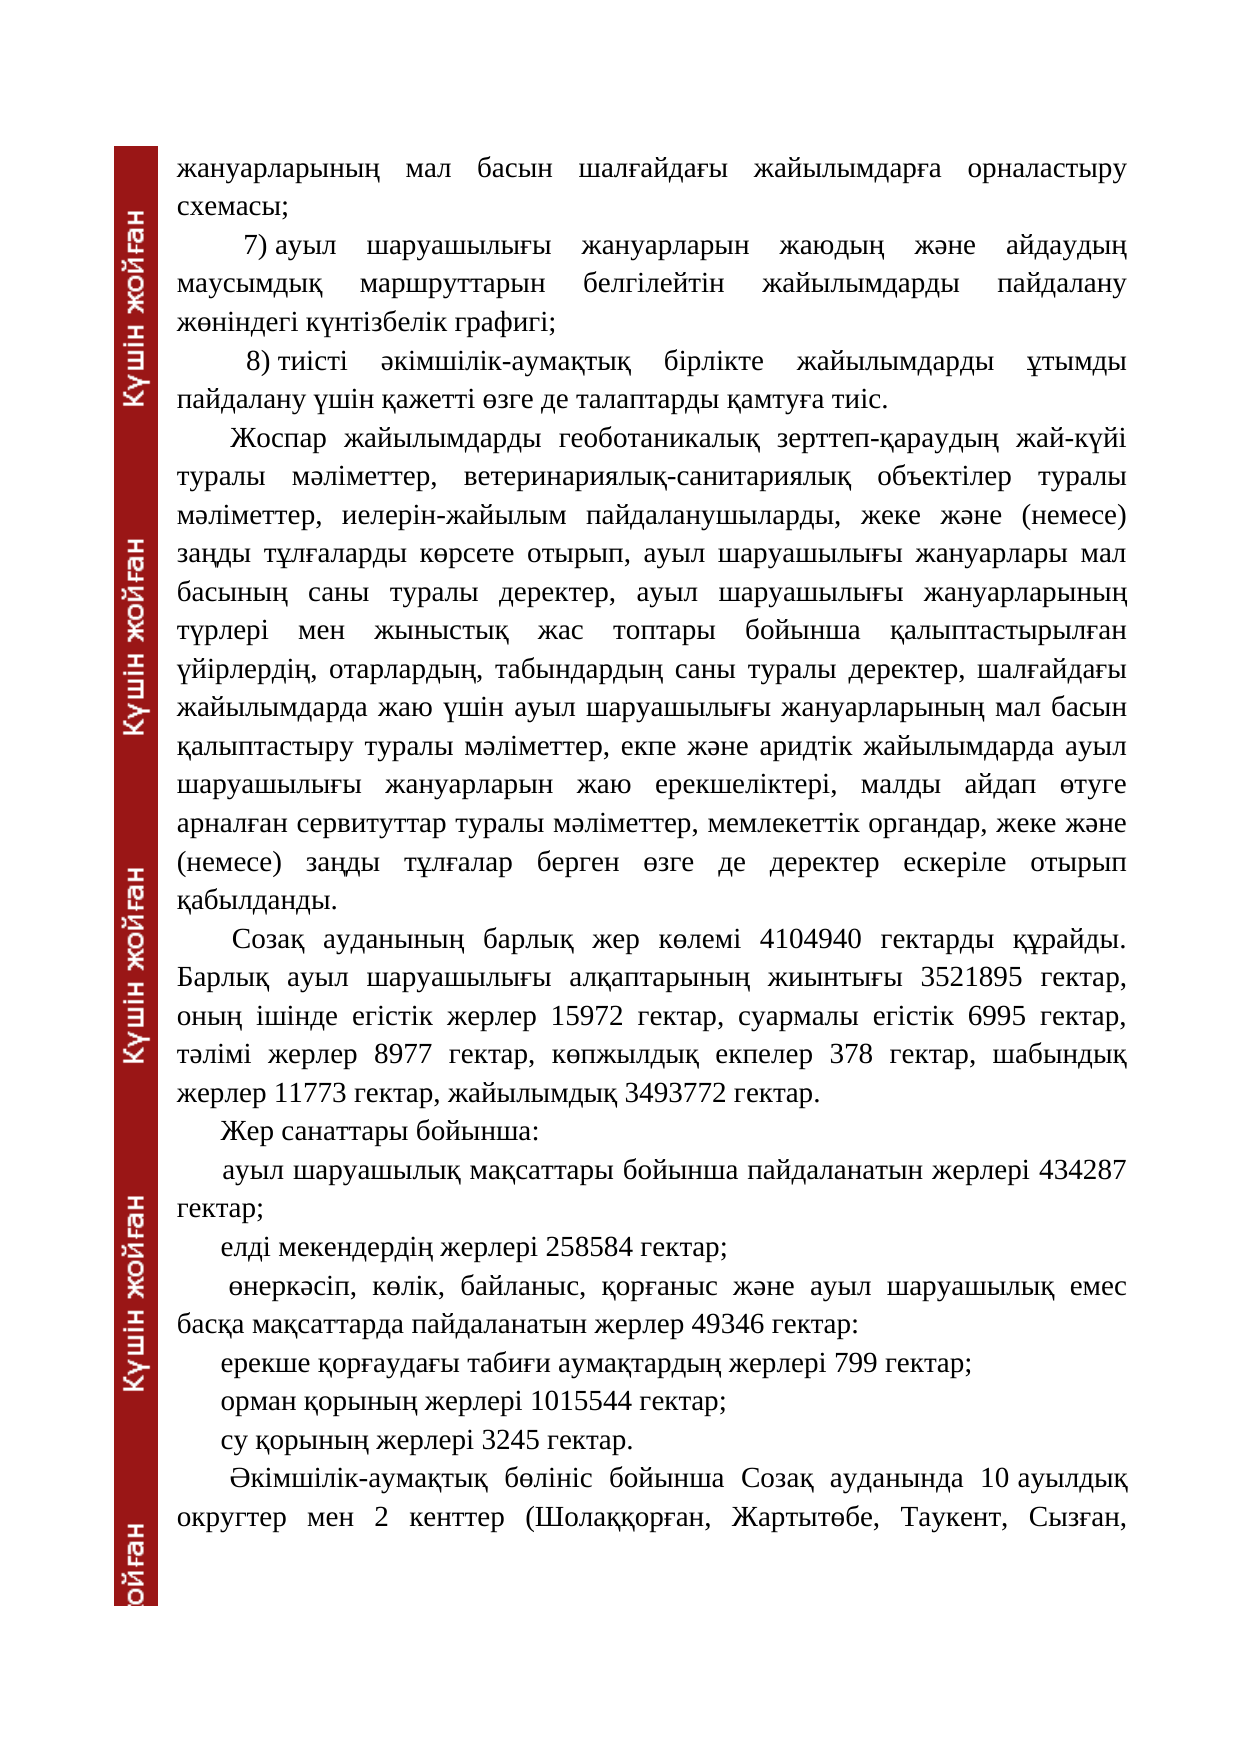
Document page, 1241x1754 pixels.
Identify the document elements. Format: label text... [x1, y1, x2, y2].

picture [114, 1340, 158, 1345]
text су қорының жерлері 3245 гектар. [112, 1422, 1128, 1455]
picture [114, 146, 158, 150]
picture [114, 338, 158, 343]
picture [114, 1108, 158, 1113]
picture [114, 1147, 158, 1152]
picture [114, 415, 158, 420]
text орман қорының жерлері 1015544 гектар; [112, 1383, 1128, 1417]
text 8) тиісті әкімшілік-аумақтық бірлікте жайылымдарды ұтымды пайдалану үшін қажетті өзге де талаптарды қамтуға тиіс. [112, 343, 1128, 415]
picture [114, 222, 158, 227]
text елді мекендердің жерлері 258584 гектар; [112, 1229, 1128, 1263]
text 7) ауыл шаруашылығы жануарларын жаюдың және айдаудың маусымдық маршруттарын белгілейтін жайылымдарды пайдалану жөніндегі күнтізбелік графигі; [112, 227, 1128, 338]
picture [114, 916, 158, 921]
picture [114, 1532, 158, 1606]
text өнеркәсіп, көлік, байланыс, қорғаныс және ауыл шаруашылық емес басқа мақсаттарда пайдаланатын жерлер 49346 гектар: [112, 1268, 1128, 1340]
picture [114, 1378, 158, 1383]
picture [114, 1417, 158, 1422]
text Жер санаттары бойынша: [112, 1113, 1128, 1147]
picture [114, 1263, 158, 1268]
text ауыл шаруашылық мақсаттары бойынша пайдаланатын жерлері 434287 гектар; [112, 1152, 1128, 1224]
text Жоспар жайылымдарды геоботаникалық зерттеп-қараудың жай-күйі туралы мәліметтер, ветеринариялық-санитариялық объектілер туралы мәліметтер, иелерін-жайылым пайдаланушыларды, жеке және (немесе) заңды тұлғаларды көрсете отырып, ауыл шаруашылығы жануарлары мал басының саны туралы деректер, ауыл шаруашылығы жануарларының түрлері мен жыныстық жас топтары бойынша қалыптастырылған үйірлердің, отарлардың, табындардың саны туралы деректер, шалғайдағы жайылымдарда жаю үшін ауыл шаруашылығы жануарларының мал басын қалыптастыру туралы мәліметтер, екпе және аридтік жайылымдарда ауыл шаруашылығы жануарларын жаю ерекшеліктері, малды айдап өтуге арналған сервитуттар туралы мәліметтер, мемлекеттік органдар, жеке және (немесе) заңды тұлғалар берген өзге де деректер ескеріле отырып қабылданды. [112, 420, 1128, 916]
text ерекше қорғаудағы табиғи аумақтардың жерлері 799 гектар; [112, 1345, 1128, 1378]
text Созақ ауданының барлық жер көлемі 4104940 гектарды құрайды. Барлық ауыл шаруашылығы алқаптарының жиынтығы 3521895 гектар, оның ішінде егістік жерлер 15972 гектар, суармалы егістік 6995 гектар, тәлімі жерлер 8977 гектар, көпжылдық екпелер 378 гектар, шабындық жерлер 11773 гектар, жайылымдық 3493772 гектар. [112, 921, 1128, 1108]
picture [114, 1455, 158, 1460]
picture [114, 1224, 158, 1229]
